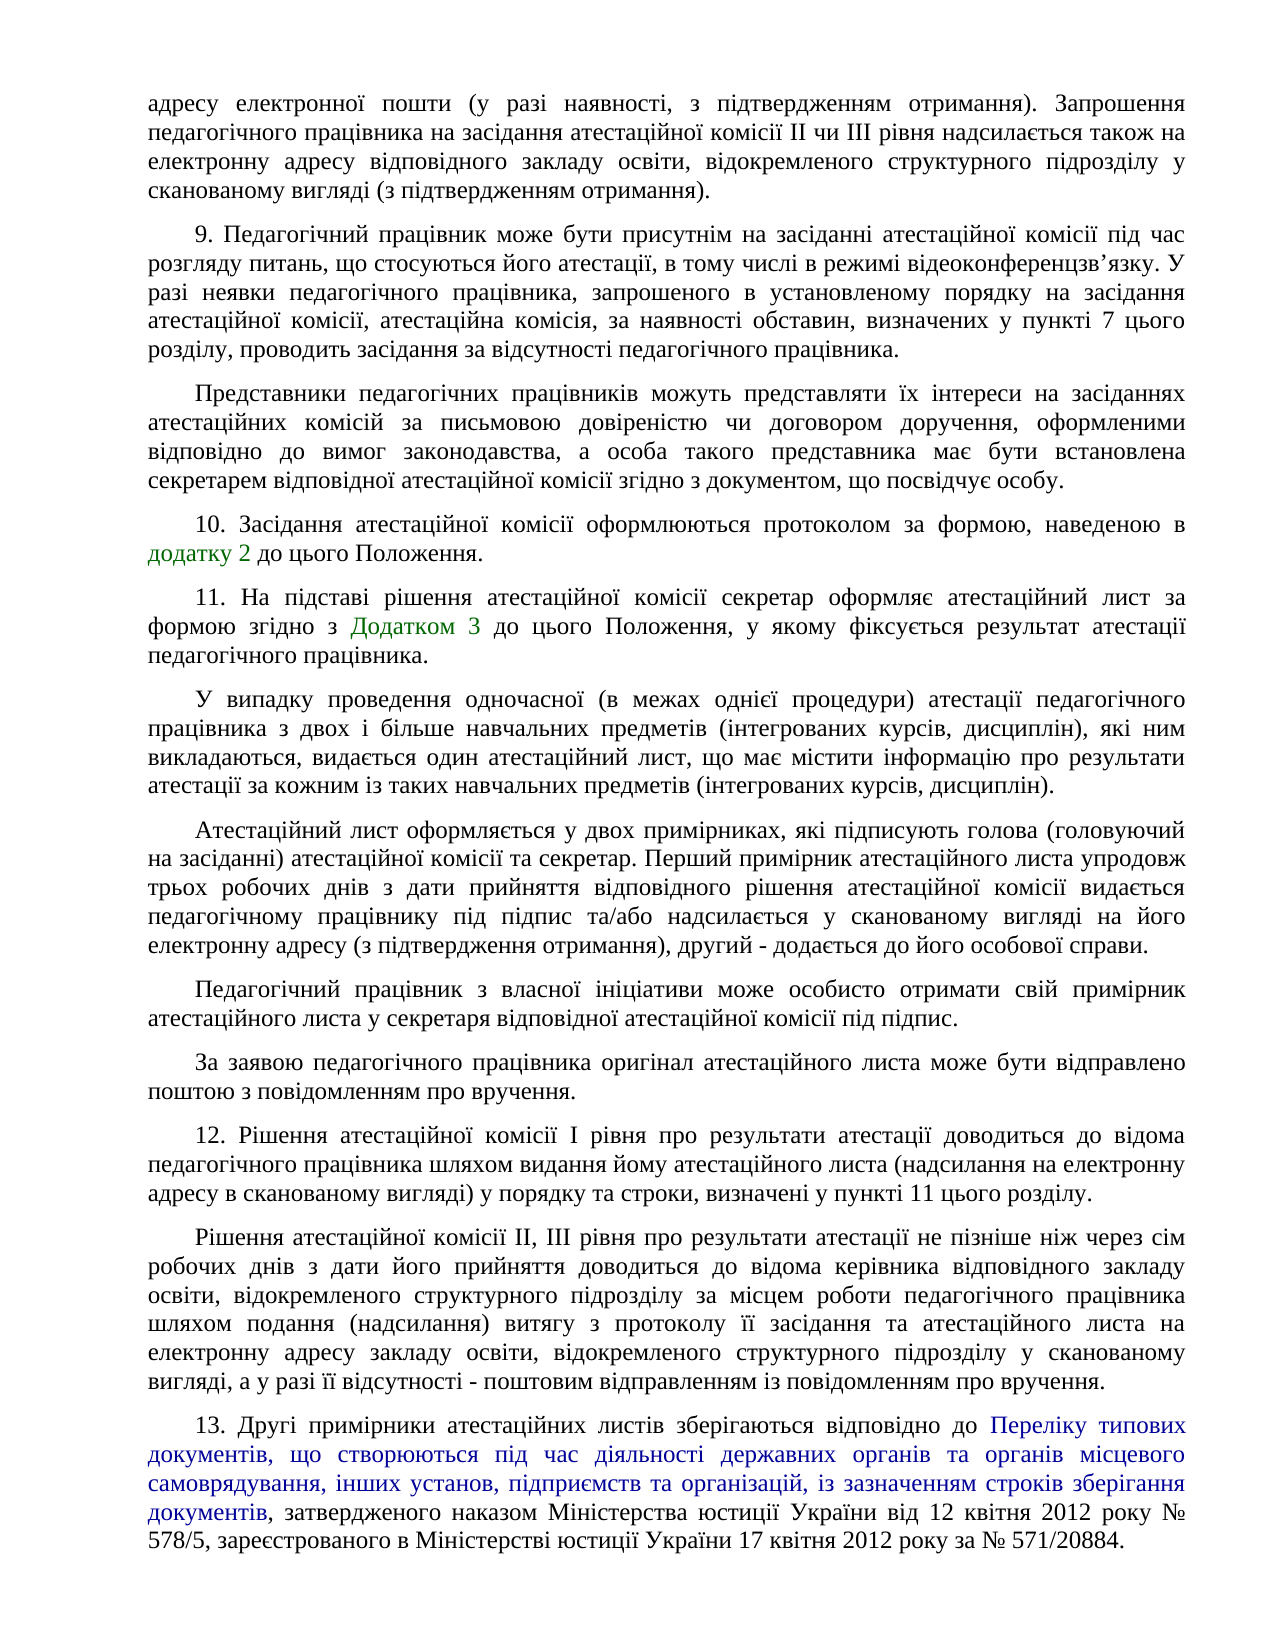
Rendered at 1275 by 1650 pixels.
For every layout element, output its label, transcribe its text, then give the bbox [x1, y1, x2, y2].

text 10. Засідання атестаційної комісії оформлюються протоколом за формою, наведеною в додатку 2 до цього Положення. [148, 509, 1186, 567]
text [148, 88, 1186, 203]
text Рішення атестаційної комісії II, III рівня про результати атестації не пізніше ніж через сім робочих днів з дати його прийняття доводиться до відома керівника відповідного закладу освіти, відокремленого структурного підрозділу за місцем роботи педагогічного працівника шляхом подання (надсилання) витягу з протоколу її засідання та атестаційного листа на електронну адресу закладу освіти, відокремленого структурного підрозділу у сканованому вигляді, а у разі її відсутності - поштовим відправленням із повідомленням про вручення. [148, 1222, 1186, 1395]
text 12. Рішення атестаційної комісії I рівня про результати атестації доводиться до відома педагогічного працівника шляхом видання йому атестаційного листа (надсилання на електронну адресу в сканованому вигляді) у порядку та строки, визначені у пункті 11 цього розділу. [148, 1120, 1186, 1207]
text Атестаційний лист оформляється у двох примірниках, які підписують голова (головуючий на засіданні) атестаційної комісії та секретар. Перший примірник атестаційного листа упродовж трьох робочих днів з дати прийняття відповідного рішення атестаційної комісії видається педагогічному працівнику під підпис та/або надсилається у сканованому вигляді на його електронну адресу (з підтвердження отримання), другий - додається до його особової справи. [148, 815, 1186, 958]
text Педагогічний працівник з власної ініціативи може особисто отримати свій примірник атестаційного листа у секретаря відповідної атестаційної комісії під підпис. [148, 974, 1186, 1032]
text Представники педагогічних працівників можуть представляти їх інтереси на засіданнях атестаційних комісій за письмовою довіреністю чи договором доручення, оформленими відповідно до вимог законодавства, а особа такого представника має бути встановлена секретарем відповідної атестаційної комісії згідно з документом, що посвідчує особу. [148, 378, 1186, 493]
text За заявою педагогічного працівника оригінал атестаційного листа може бути відправлено поштою з повідомленням про вручення. [148, 1047, 1186, 1105]
text 9. Педагогічний працівник може бути присутнім на засіданні атестаційної комісії під час розгляду питань, що стосуються його атестації, в тому числі в режимі відеоконференцзв’язку. У разі неявки педагогічного працівника, запрошеного в установленому порядку на засідання атестаційної комісії, атестаційна комісія, за наявності обставин, визначених у пункті 7 цього розділу, проводить засідання за відсутності педагогічного працівника. [148, 219, 1186, 363]
text 13. Другі примірники атестаційних листів зберігаються відповідно до Переліку типових документів, що створюються під час діяльності державних органів та органів місцевого самоврядування, інших установ, підприємств та організацій, із зазначенням строків зберігання документів, затвердженого наказом Міністерства юстиції України від 12 квітня 2012 року № 578/5, зареєстрованого в Міністерстві юстиції України 17 квітня 2012 року за № 571/20884. [148, 1410, 1186, 1554]
text У випадку проведення одночасної (в межах однієї процедури) атестації педагогічного працівника з двох і більше навчальних предметів (інтегрованих курсів, дисциплін), які ним викладаються, видається один атестаційний лист, що має містити інформацію про результати атестації за кожним із таких навчальних предметів (інтегрованих курсів, дисциплін). [148, 684, 1186, 799]
text 11. На підставі рішення атестаційної комісії секретар оформляє атестаційний лист за формою згідно з Додатком 3 до цього Положення, у якому фіксується результат атестації педагогічного працівника. [148, 582, 1186, 668]
